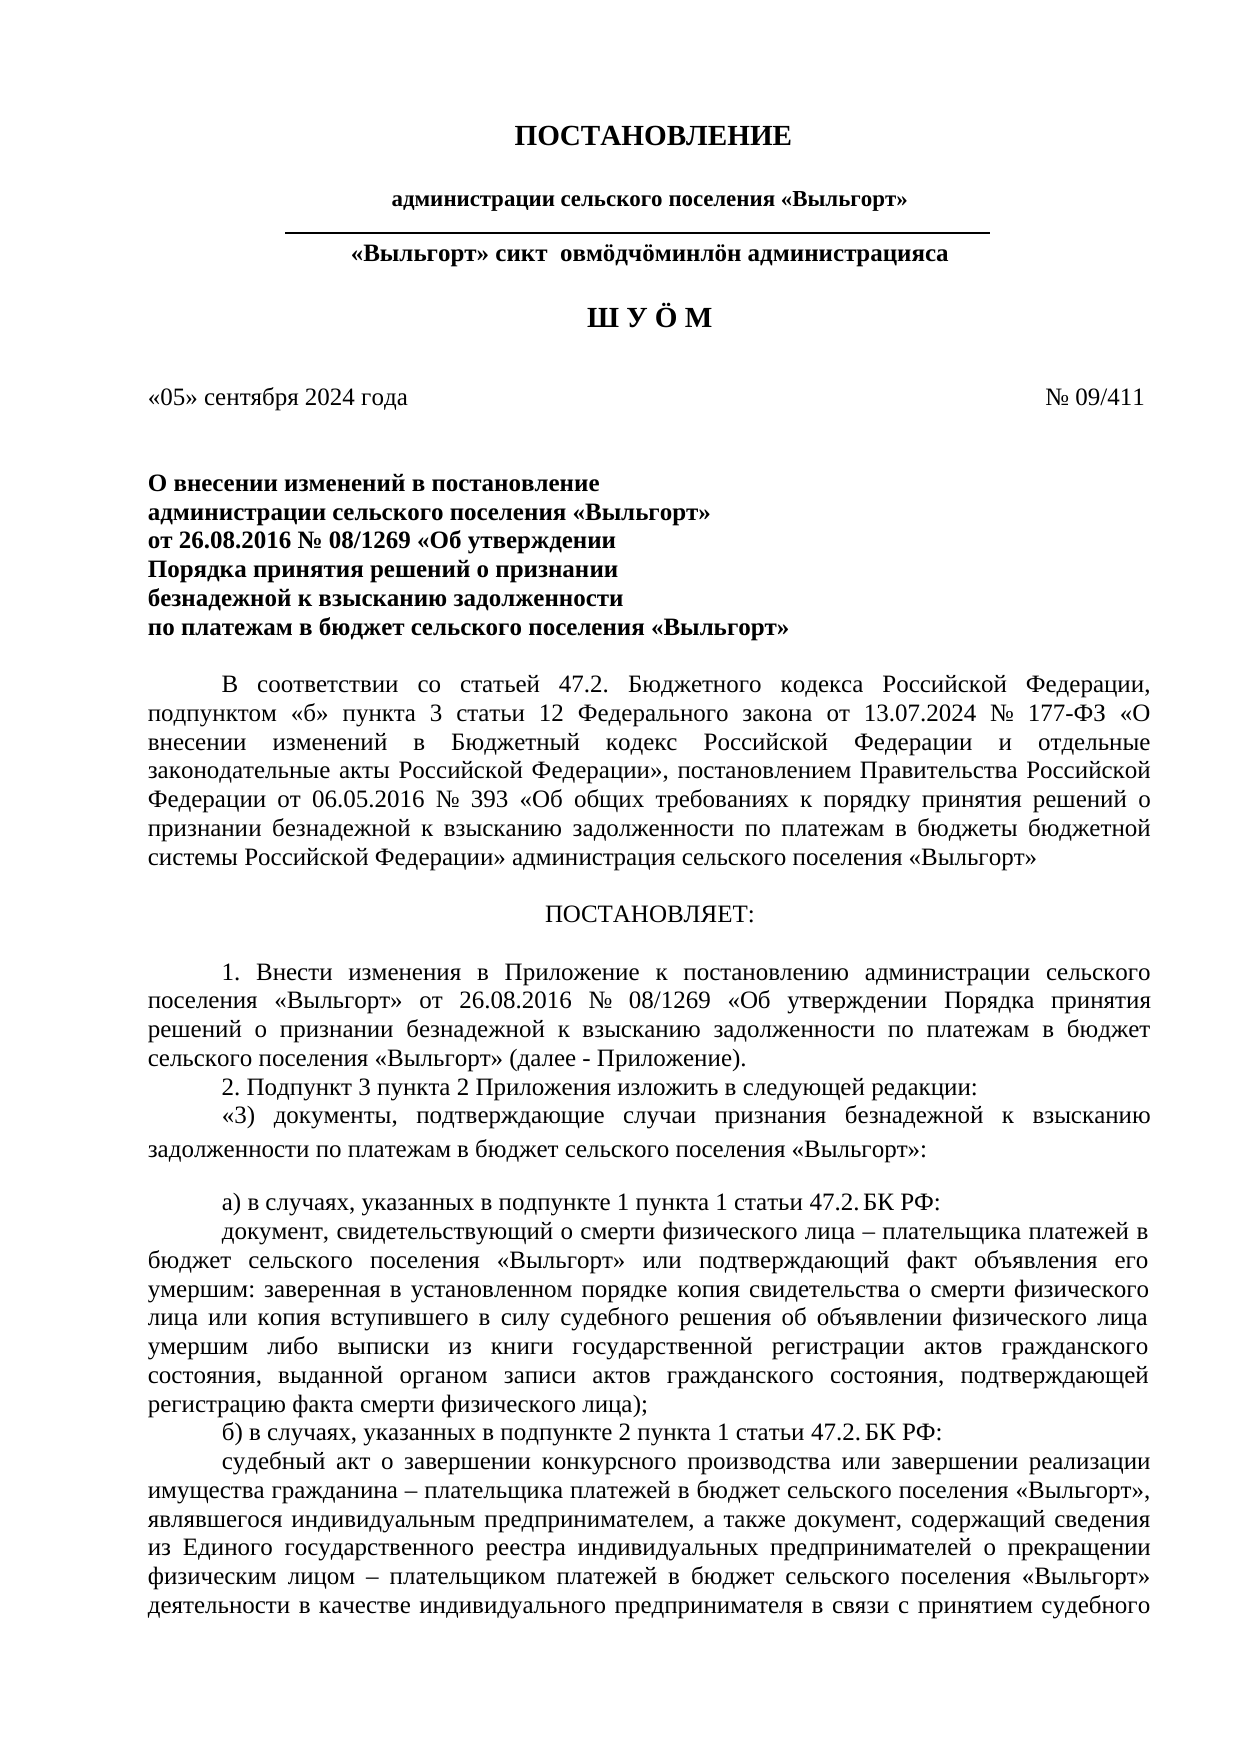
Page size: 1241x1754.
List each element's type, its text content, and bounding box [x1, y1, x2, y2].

text «3) документы, подтверждающие случаи признания безнадежной к взысканию задолженности по платежам в бюджет сельского поселения «Выльгорт»: [148, 1101, 1152, 1162]
subtitle Ш У Ö М [148, 300, 1152, 334]
subtitle безнадежной к взысканию задолженности [148, 583, 1152, 612]
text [148, 1446, 1152, 1619]
text а) в случаях, указанных в подпункте 1 пункта 1 статьи 47.2. БК РФ: [148, 1187, 1149, 1216]
text 2. Подпункт 3 пункта 2 Приложения изложить в следующей редакции: [148, 1072, 1152, 1101]
text администрации сельского поселения «Выльгорт» [148, 185, 1152, 212]
text В соответствии со статьей 47.2. Бюджетного кодекса Российской Федерации, подпунктом «б» пункта 3 статьи 12 Федерального закона от 13.07.2024 № 177-ФЗ «О внесении изменений в Бюджетный кодекс Российской Федерации и отдельные законодательные акты Российской Федерации», постановлением Правительства Российской Федерации от 06.05.2016 № 393 «Об общих требованиях к порядку принятия решений о признании безнадежной к взысканию задолженности по платежам в бюджеты бюджетной системы Российской Федерации» администрация сельского поселения «Выльгорт» [148, 669, 1152, 871]
text «Выльгорт» сикт овмöдчöминлöн администрацияса [148, 238, 1152, 267]
subtitle Порядка принятия решений о признании [148, 554, 1152, 583]
subtitle О внесении изменений в постановление [148, 468, 1152, 497]
text 1. Внести изменения в Приложение к постановлению администрации сельского поселения «Выльгорт» от 26.08.2016 № 08/1269 «Об утверждении Порядка принятия решений о признании безнадежной к взысканию задолженности по платежам в бюджет сельского поселения «Выльгорт» (далее - Приложение). [148, 957, 1152, 1072]
text «05» сентября 2024 года № 09/411 [148, 382, 1152, 411]
subtitle администрации сельского поселения «Выльгорт» [148, 497, 1152, 526]
text ПОСТАНОВЛЯЕТ: [148, 899, 1152, 928]
text документ, свидетельствующий о смерти физического лица – плательщика платежей в бюджет сельского поселения «Выльгорт» или подтверждающий факт объявления его умершим: заверенная в установленном порядке копия свидетельства о смерти физического лица или копия вступившего в силу судебного решения об объявлении физического лица умершим либо выписки из книги государственной регистрации актов гражданского состояния, выданной органом записи актов гражданского состояния, подтверждающей регистрацию факта смерти физического лица); [148, 1216, 1149, 1417]
title ПОСТАНОВЛЕНИЕ [148, 118, 1152, 152]
subtitle по платежам в бюджет сельского поселения «Выльгорт» [148, 612, 1152, 641]
subtitle от 26.08.2016 № 08/1269 «Об утверждении [148, 526, 1152, 554]
text б) в случаях, указанных в подпункте 2 пункта 1 статьи 47.2. БК РФ: [148, 1417, 1149, 1446]
